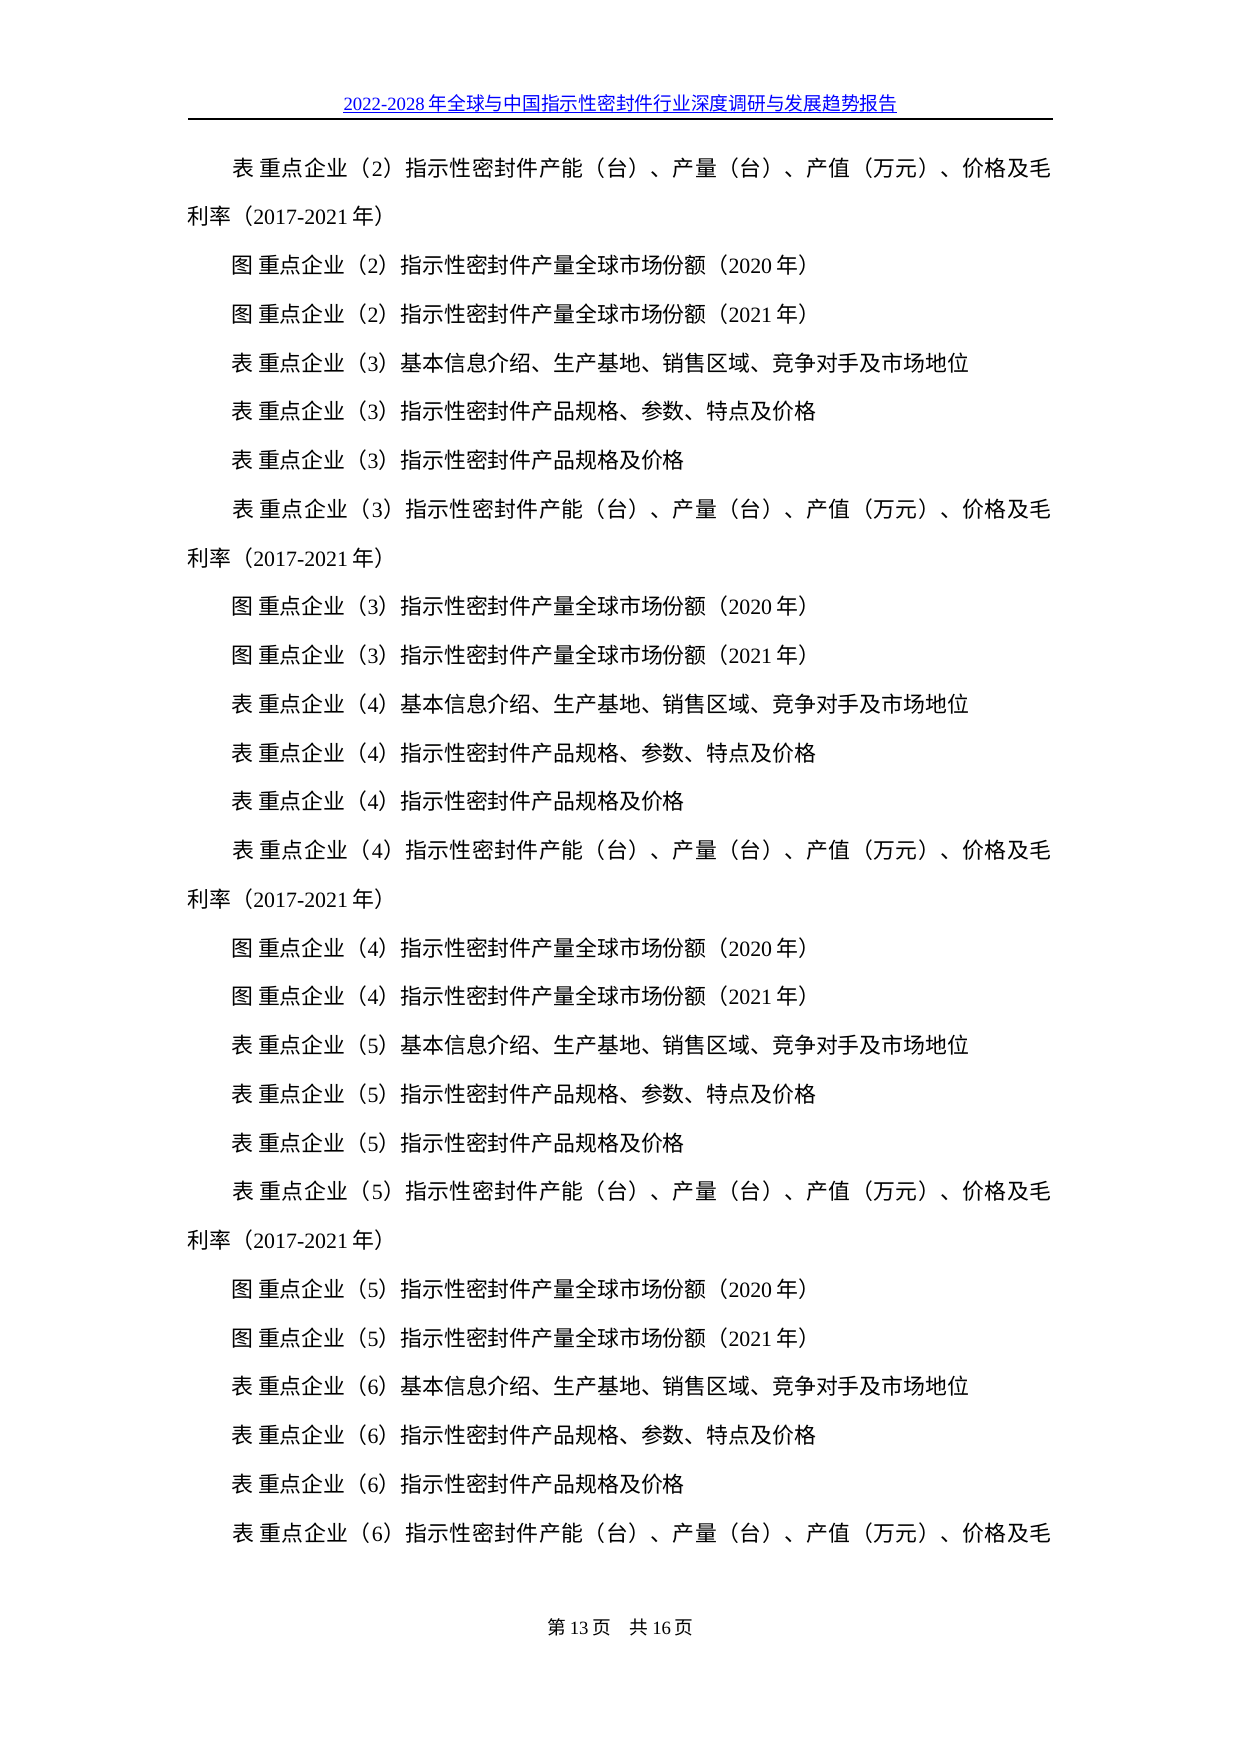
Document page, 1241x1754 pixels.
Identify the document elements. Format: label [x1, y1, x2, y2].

text [187, 150, 1053, 1548]
